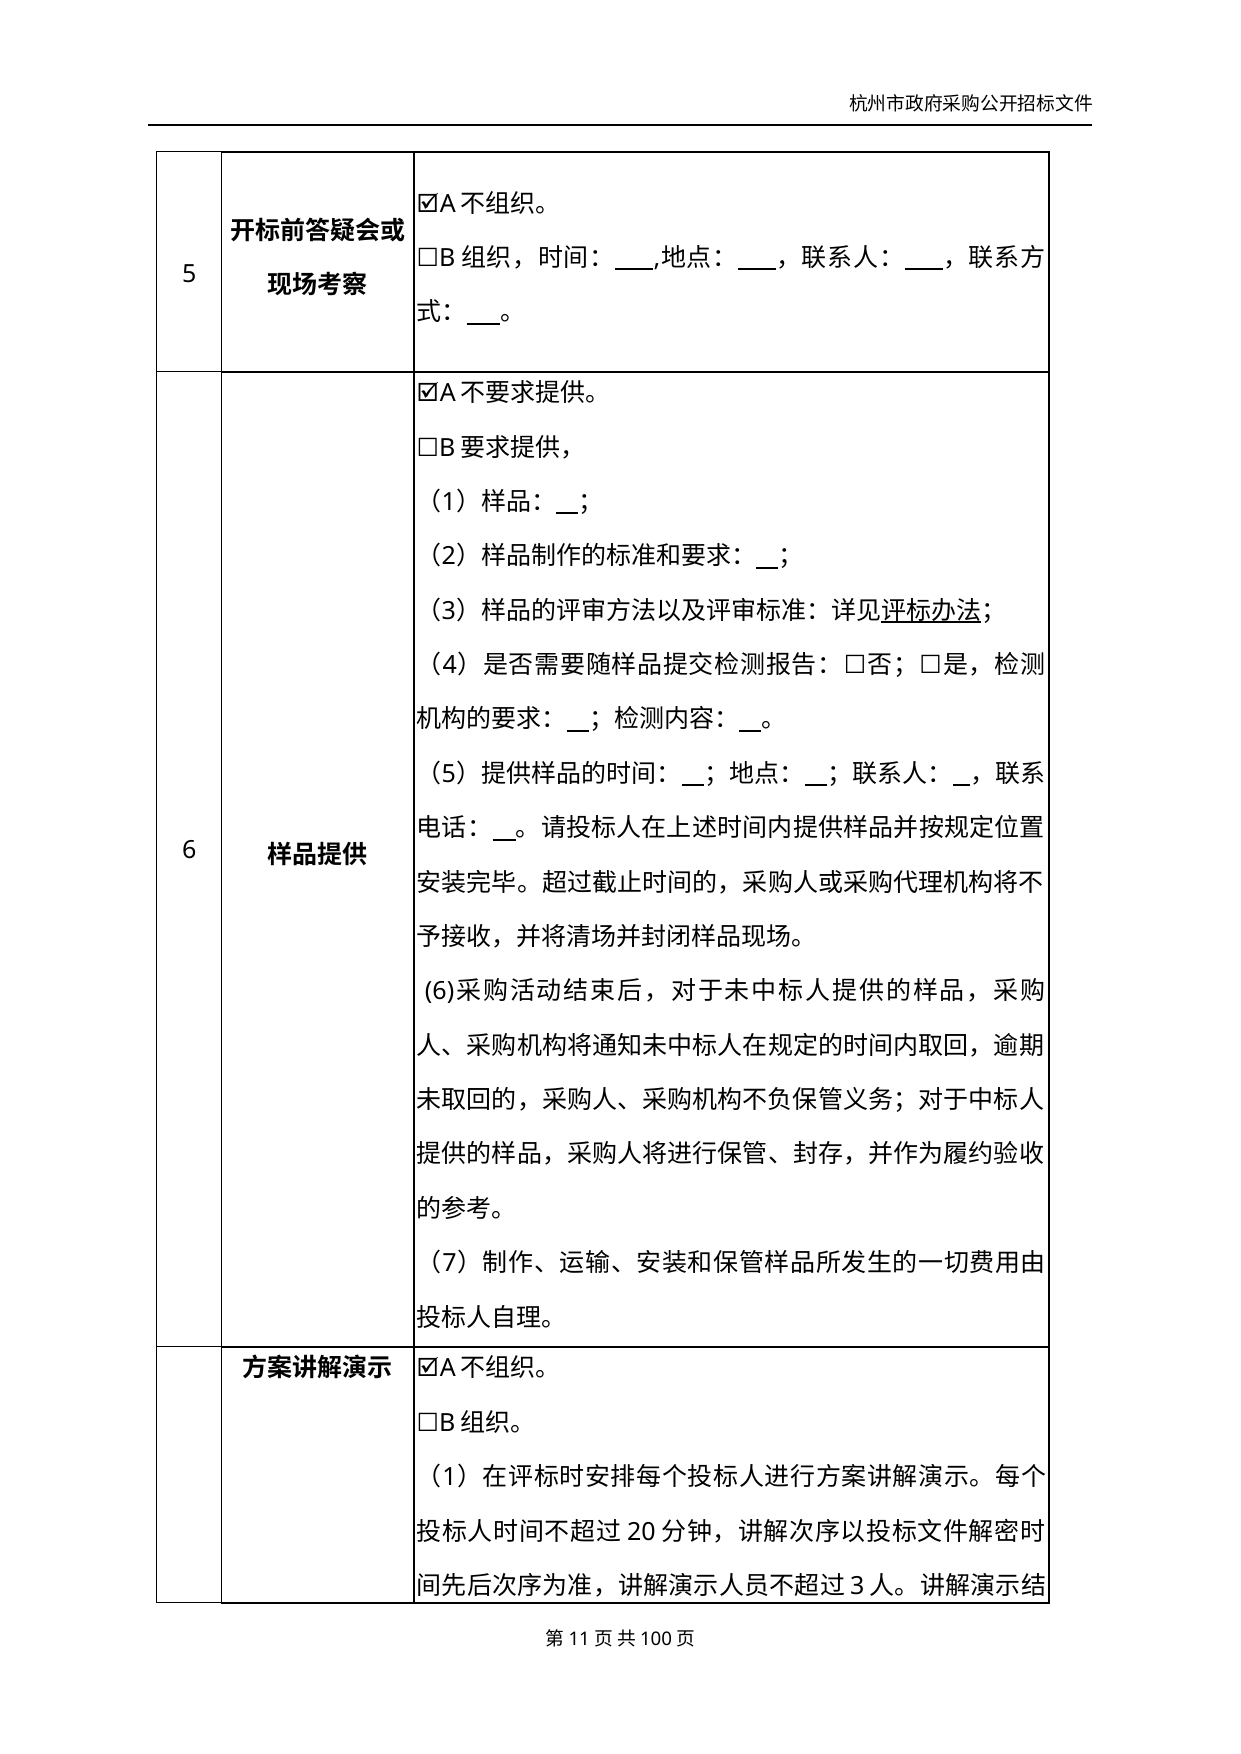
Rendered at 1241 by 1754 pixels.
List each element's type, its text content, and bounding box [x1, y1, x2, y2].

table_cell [415, 1348, 1048, 1602]
table_cell 7 [157, 1347, 221, 1602]
table_cell 6 [157, 372, 221, 1346]
table_cell 方案讲解演示 [222, 1348, 413, 1602]
table_cell 5 [157, 152, 221, 371]
table_cell 开标前答疑会或现场考察 [222, 153, 413, 371]
table_cell 样品提供 [222, 373, 413, 1346]
table_cell A不要求提供。 B要求提供， （1）样品： ； （2）样品制作的标准和要求： ； （3）样品的评审方法以及评审标准：详见评标办法； （4）是否需要随样品提交检测报告：否；是，检测机构的要求： ；检测内容： 。 （5）提供样品的时间： ；地点： ；联系人： ，联系电话： 。请投标人在上述时间内提供样品并按规定位置安装完毕。超过截止时间的，采购人或采购代理机构将不予接收，并将清场并封闭样品现场。 (6)采购活动结束后，对于未中标人提供的样品，采购人、采购机构将通知未中标人在规定的时间内取回，逾期未取回的，采购人、采购机构不负保管义务；对于中标人提供的样品，采购人将进行保管、封存，并作为履约验收的参考。 （7）制作、运输、安装和保管样品所发生的一切费用由投标人自理。 [415, 373, 1048, 1346]
table_cell A不组织。 B组织，时间： ,地点： ，联系人： ，联系方式： 。 [415, 153, 1048, 371]
